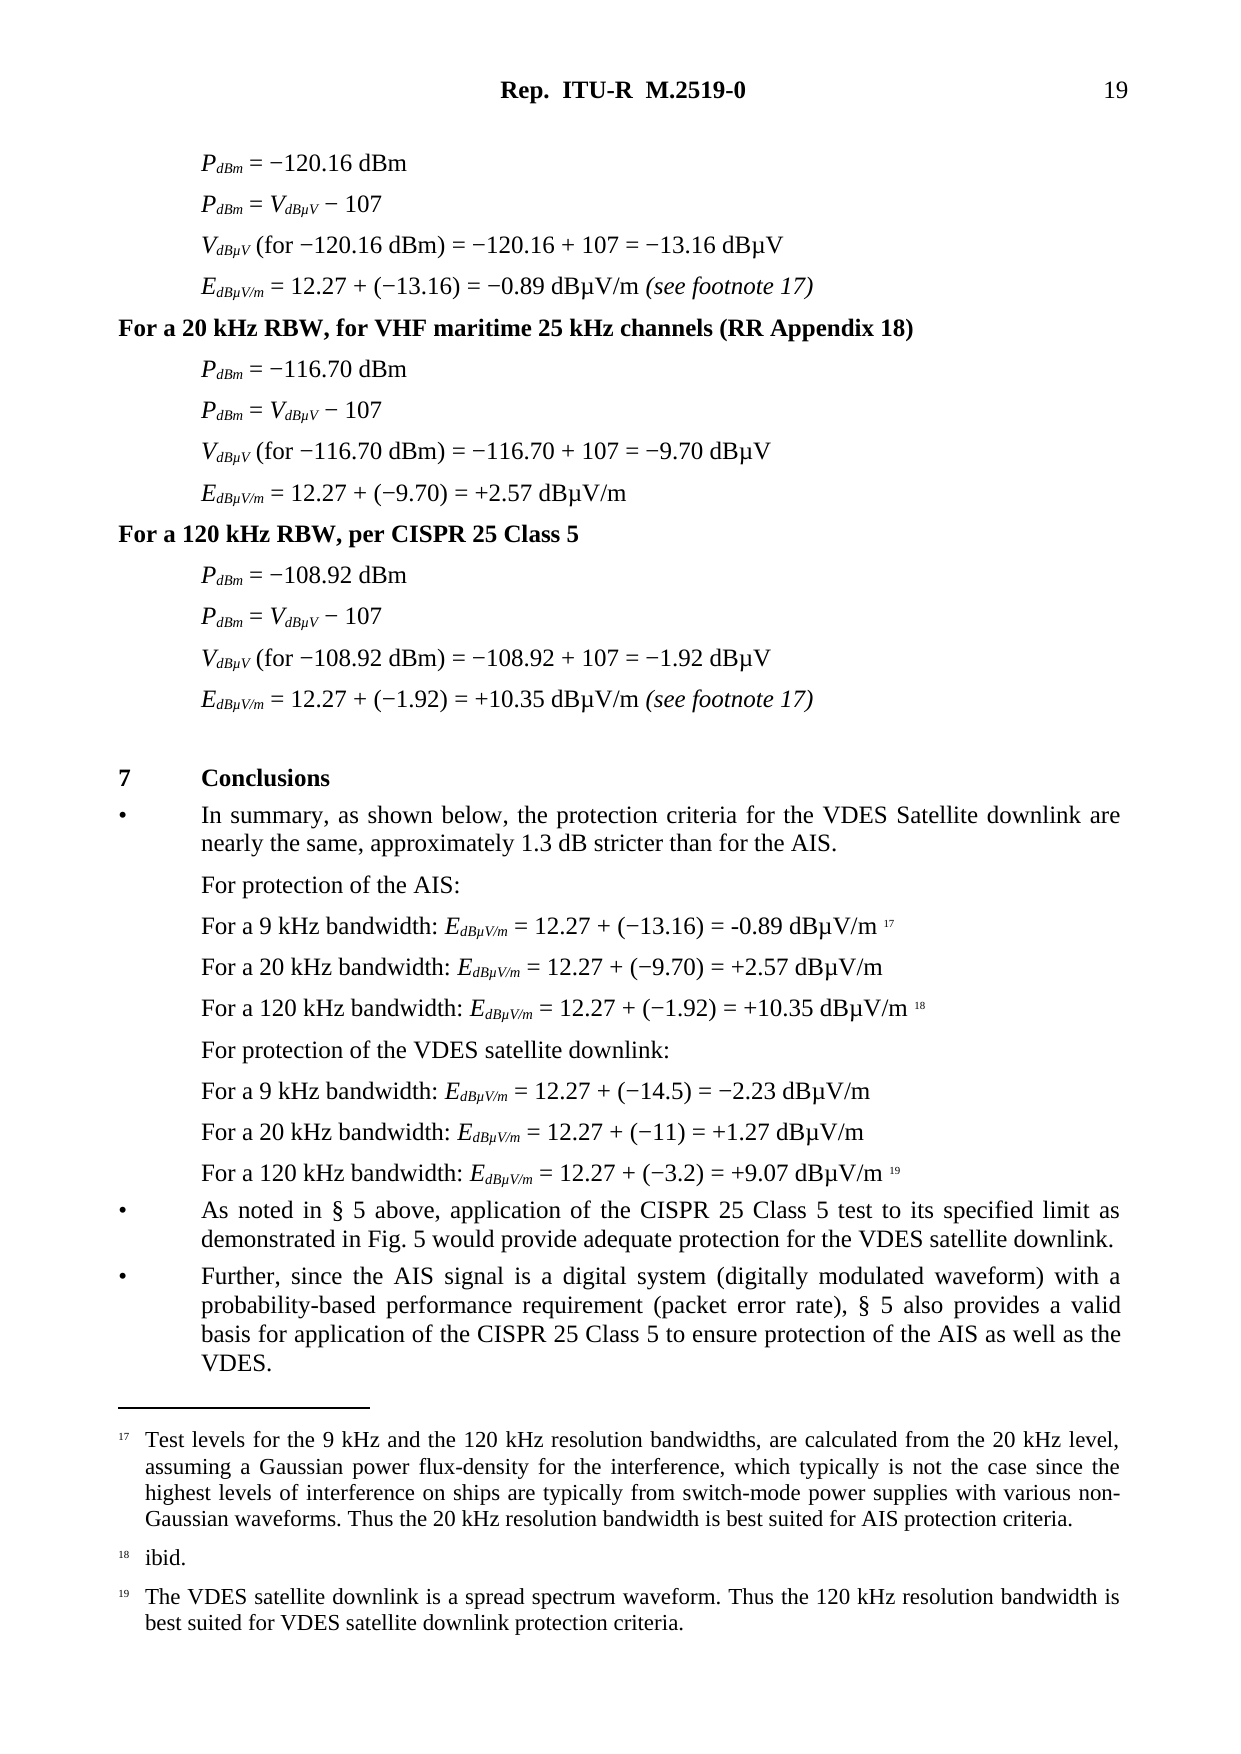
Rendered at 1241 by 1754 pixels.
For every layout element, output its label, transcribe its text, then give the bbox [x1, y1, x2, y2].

text VdBµV (for −108.92 dBm) = −108.92 + 107 = −1.92 dBµV [118, 643, 1122, 671]
text EdBµV/m = 12.27 + (−13.16) = −0.89 dBµV/m (see footnote 17) [118, 271, 1122, 300]
text For a 120 kHz bandwidth: EdBµV/m = 12.27 + (−1.92) = +10.35 dBµV/m [118, 993, 1122, 1022]
text For a 20 kHz RBW, for VHF maritime 25 kHz channels (RR Appendix 18) [118, 313, 1122, 341]
text PdBm = −120.16 dBm [118, 148, 1122, 176]
text For a 9 kHz bandwidth: EdBµV/m = 12.27 + (−13.16) = -0.89 dBµV/m [118, 911, 1122, 940]
text VdBµV (for −116.70 dBm) = −116.70 + 107 = −9.70 dBµV [118, 436, 1122, 465]
text EdBµV/m = 12.27 + (−1.92) = +10.35 dBµV/m (see footnote 17) [118, 684, 1122, 713]
subtitle 7 Conclusions [118, 763, 1122, 791]
text VdBµV (for −120.16 dBm) = −120.16 + 107 = −13.16 dBµV [118, 230, 1122, 259]
text For a 20 kHz bandwidth: EdBµV/m = 12.27 + (−9.70) = +2.57 dBµV/m [118, 952, 1122, 981]
text • Further, since the AIS signal is a digital system (digitally modulated waveform) with a probability-based performance requirement (packet error rate), § 5 also provides a valid basis for application of the CISPR 25 Class 5 to ensure protection of the AIS as well as the VDES. [118, 1261, 1122, 1376]
text EdBµV/m = 12.27 + (−9.70) = +2.57 dBµV/m [118, 478, 1122, 506]
text For protection of the AIS: [118, 870, 1122, 898]
text PdBm = −108.92 dBm [118, 560, 1122, 589]
text For a 20 kHz bandwidth: EdBµV/m = 12.27 + (−11) = +1.27 dBµV/m [118, 1117, 1122, 1146]
text PdBm = VdBµV − 107 [118, 395, 1122, 424]
text For protection of the VDES satellite downlink: [118, 1035, 1122, 1063]
text For a 120 kHz bandwidth: EdBµV/m = 12.27 + (−3.2) = +9.07 dBµV/m [118, 1158, 1122, 1187]
text PdBm = −116.70 dBm [118, 354, 1122, 383]
text PdBm = VdBµV − 107 [118, 601, 1122, 630]
text For a 9 kHz bandwidth: EdBµV/m = 12.27 + (−14.5) = −2.23 dBµV/m [118, 1076, 1122, 1105]
text PdBm = VdBµV − 107 [118, 189, 1122, 218]
text • As noted in § 5 above, application of the CISPR 25 Class 5 test to its specified limit as demonstrated in Fig. 5 would provide adequate protection for the VDES satellite downlink. [118, 1196, 1122, 1253]
text For a 120 kHz RBW, per CISPR 25 Class 5 [118, 519, 1122, 548]
text • In summary, as shown below, the protection criteria for the VDES Satellite downlink are nearly the same, approximately 1.3 dB stricter than for the AIS. [118, 800, 1122, 857]
